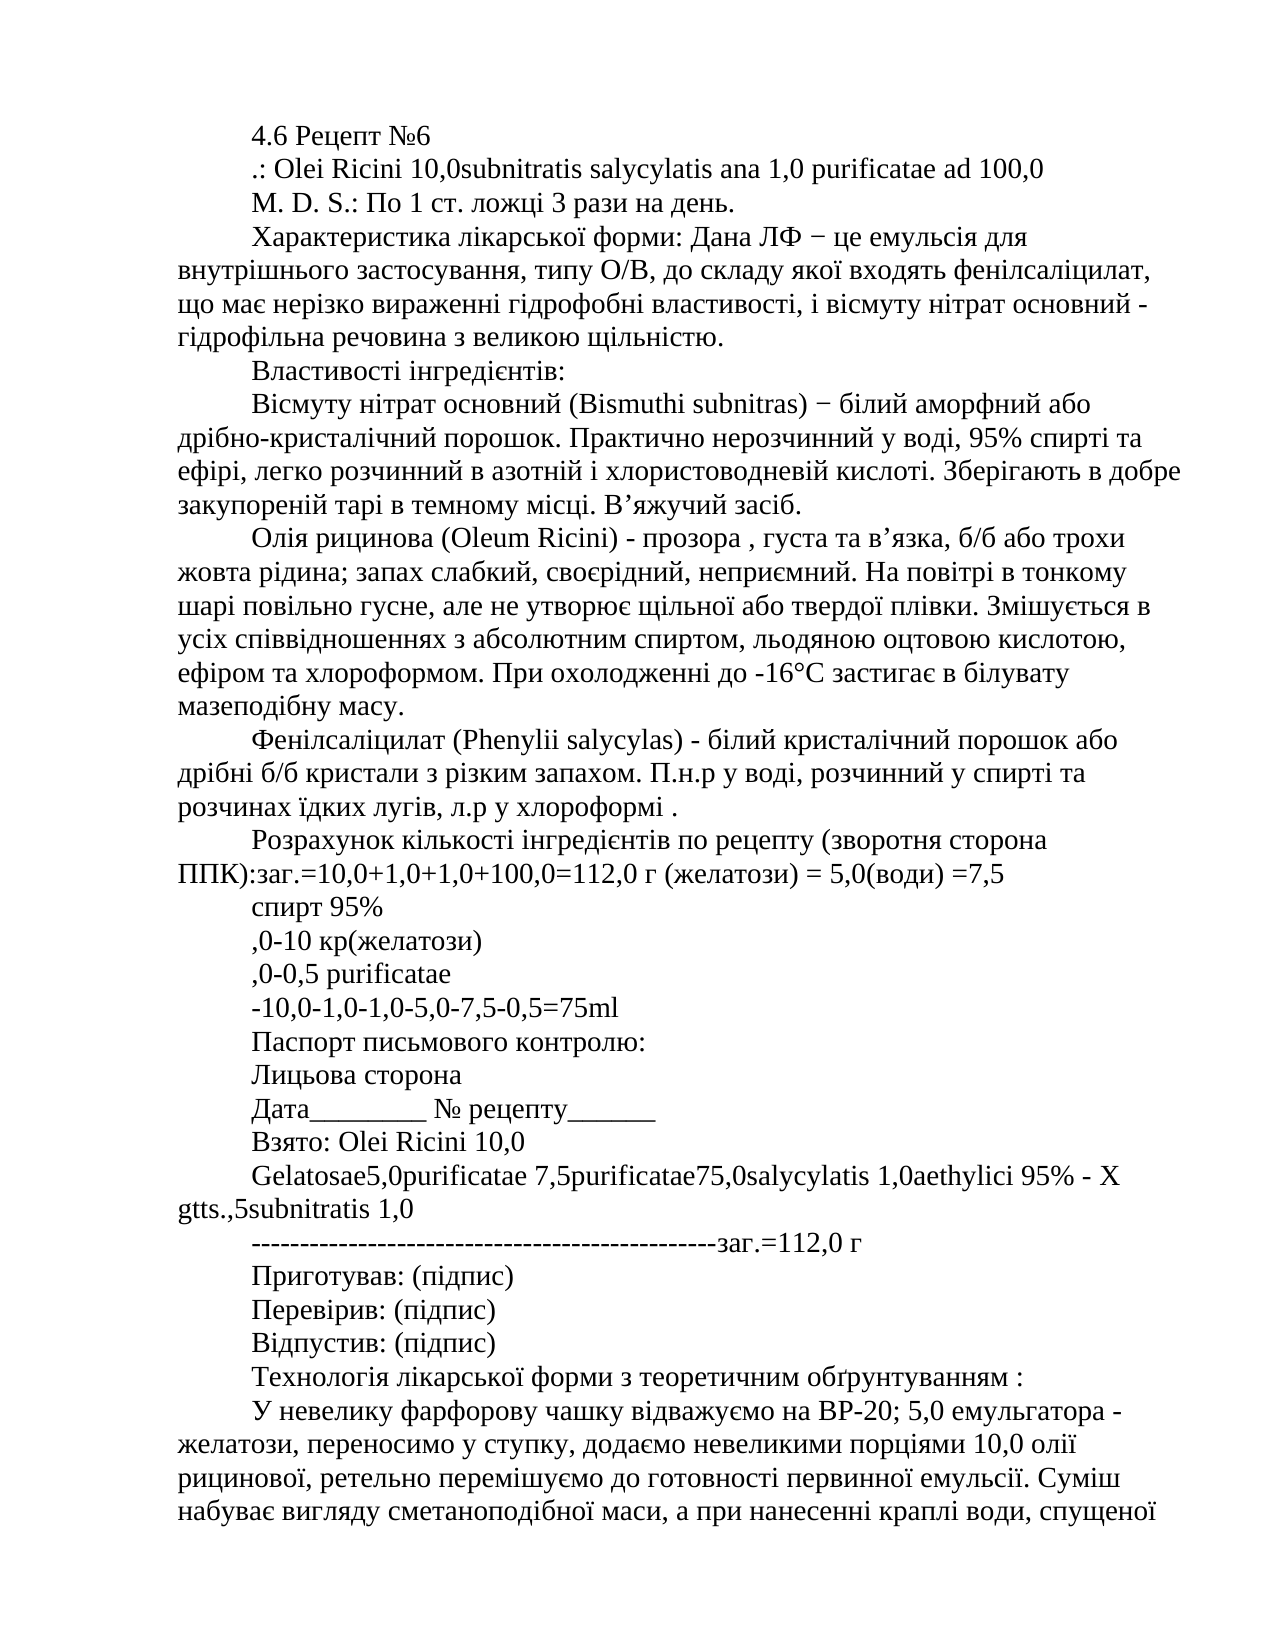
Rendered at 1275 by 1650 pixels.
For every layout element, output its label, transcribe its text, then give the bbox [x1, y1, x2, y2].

text Характеристика лікарської форми: Дана ЛФ − це емульсія для внутрішнього застосування, типу О/В, до складу якої входять фенілсаліцилат, що має нерізко вираженні гідрофобні властивості, і вісмуту нітрат основний - гідрофільна речовина з великою щільністю. [177, 219, 1186, 353]
text Розрахунок кількості інгредієнтів по рецепту (зворотня сторона ППК):заг.=10,0+1,0+1,0+100,0=112,0 г (желатози) = 5,0(води) =7,5 [177, 822, 1186, 889]
text ------------------------------------------------заг.=112,0 г [177, 1225, 1186, 1258]
text .: Olei Ricini 10,0subnitratis salycylatis ana 1,0 purificatae ad 100,0 [177, 152, 1186, 185]
text 4.6 Рецепт №6 [177, 118, 1186, 152]
text M. D. S.: По 1 ст. ложці 3 рази на день. [177, 185, 1186, 219]
text Технологія лікарської форми з теоретичним обґрунтуванням : [177, 1359, 1186, 1393]
text спирт 95% [177, 889, 1186, 923]
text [177, 1393, 1186, 1527]
text ,0-0,5 purificatae [177, 957, 1186, 990]
text Вісмуту нітрат основний (Bismuthi subnitras) − білий аморфний або дрібно-кристалічний порошок. Практично нерозчинний у воді, 95% спирті та ефірі, легко розчинний в азотній і хлористоводневій кислоті. Зберігають в добре закупореній тарі в темному місці. В’яжучий засіб. [177, 386, 1186, 521]
text Приготував: (підпис) [177, 1258, 1186, 1292]
text Паспорт письмового контролю: [177, 1024, 1186, 1057]
text Взято: Olei Ricini 10,0 [177, 1124, 1186, 1158]
text Фенілсаліцилат (Phenylii salycylas) - білий кристалічний порошок або дрібні б/б кристали з різким запахом. П.н.р у воді, розчинний у спирті та розчинах їдких лугів, л.р у хлороформі . [177, 722, 1186, 822]
text Олія рицинова (Oleum Ricini) - прозора , густа та в’язка, б/б або трохи жовта рідина; запах слабкий, своєрідний, неприємний. На повітрі в тонкому шарі повільно гусне, але не утворює щільної або твердої плівки. Змішується в усіх співвідношеннях з абсолютним спиртом, льодяною оцтовою кислотою, ефіром та хлороформом. При охолодженні до -16°С застигає в білувату мазеподібну масу. [177, 521, 1186, 722]
text Лицьова сторона [177, 1057, 1186, 1091]
text Властивості інгредієнтів: [177, 353, 1186, 386]
text Відпустив: (підпис) [177, 1326, 1186, 1359]
text -10,0-1,0-1,0-5,0-7,5-0,5=75ml [177, 990, 1186, 1024]
text Дата________ № рецепту______ [177, 1091, 1186, 1124]
text Gelatosae5,0purificatae 7,5purificatae75,0salycylatis 1,0aethylici 95% - Х gtts.,5subnitratis 1,0 [177, 1158, 1186, 1225]
text ,0-10 кр(желатози) [177, 923, 1186, 957]
text Перевірив: (підпис) [177, 1292, 1186, 1326]
